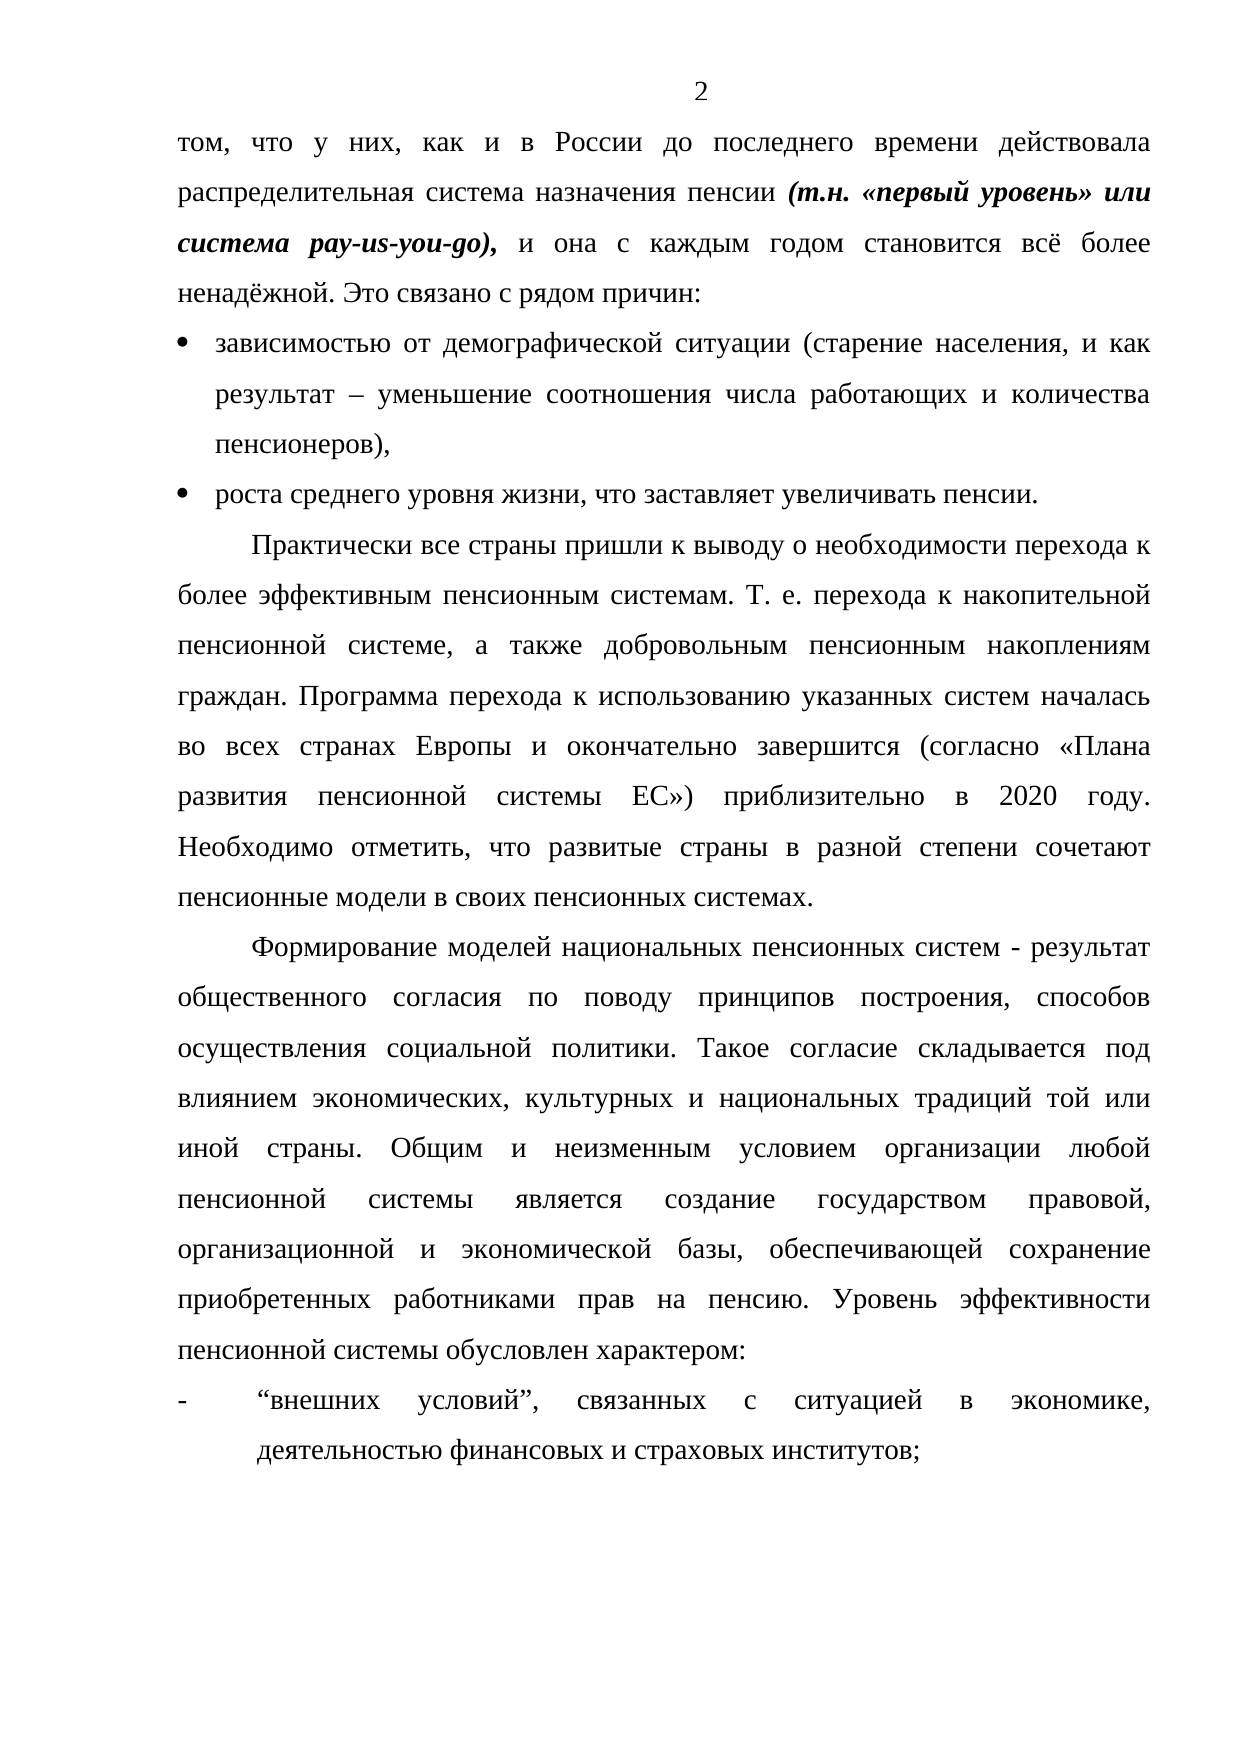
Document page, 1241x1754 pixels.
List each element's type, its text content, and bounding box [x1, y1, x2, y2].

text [177, 124, 1152, 308]
text Формирование моделей национальных пенсионных систем - результат общественного согласия по поводу принципов построения, способов осуществления социальной политики. Такое согласие складывается под влиянием экономических, культурных и национальных традиций той или иной страны. Общим и неизменным условием организации любой пенсионной системы является создание государством правовой, организационной и экономической базы, обеспечивающей сохранение приобретенных работниками прав на пенсию. Уровень эффективности пенсионной системы обусловлен характером: [177, 929, 1152, 1365]
list зависимостью от демографической ситуации (старение населения, и как результат – уменьшение соотношения числа работающих и количества пенсионеров), [177, 325, 1152, 459]
list роста среднего уровня жизни, что заставляет увеличивать пенсии. [177, 476, 1152, 510]
list “внешних условий”, связанных с ситуацией в экономике, деятельностью финансовых и страховых институтов; [177, 1382, 1152, 1466]
text Практически все страны пришли к выводу о необходимости перехода к более эффективным пенсионным системам. Т. е. перехода к накопительной пенсионной системе, а также добровольным пенсионным накоплениям граждан. Программа перехода к использованию указанных систем началась во всех странах Европы и окончательно завершится (согласно «Плана развития пенсионной системы ЕС») приблизительно в 2020 году. Необходимо отметить, что развитые страны в разной степени сочетают пенсионные модели в своих пенсионных системах. [177, 527, 1152, 912]
